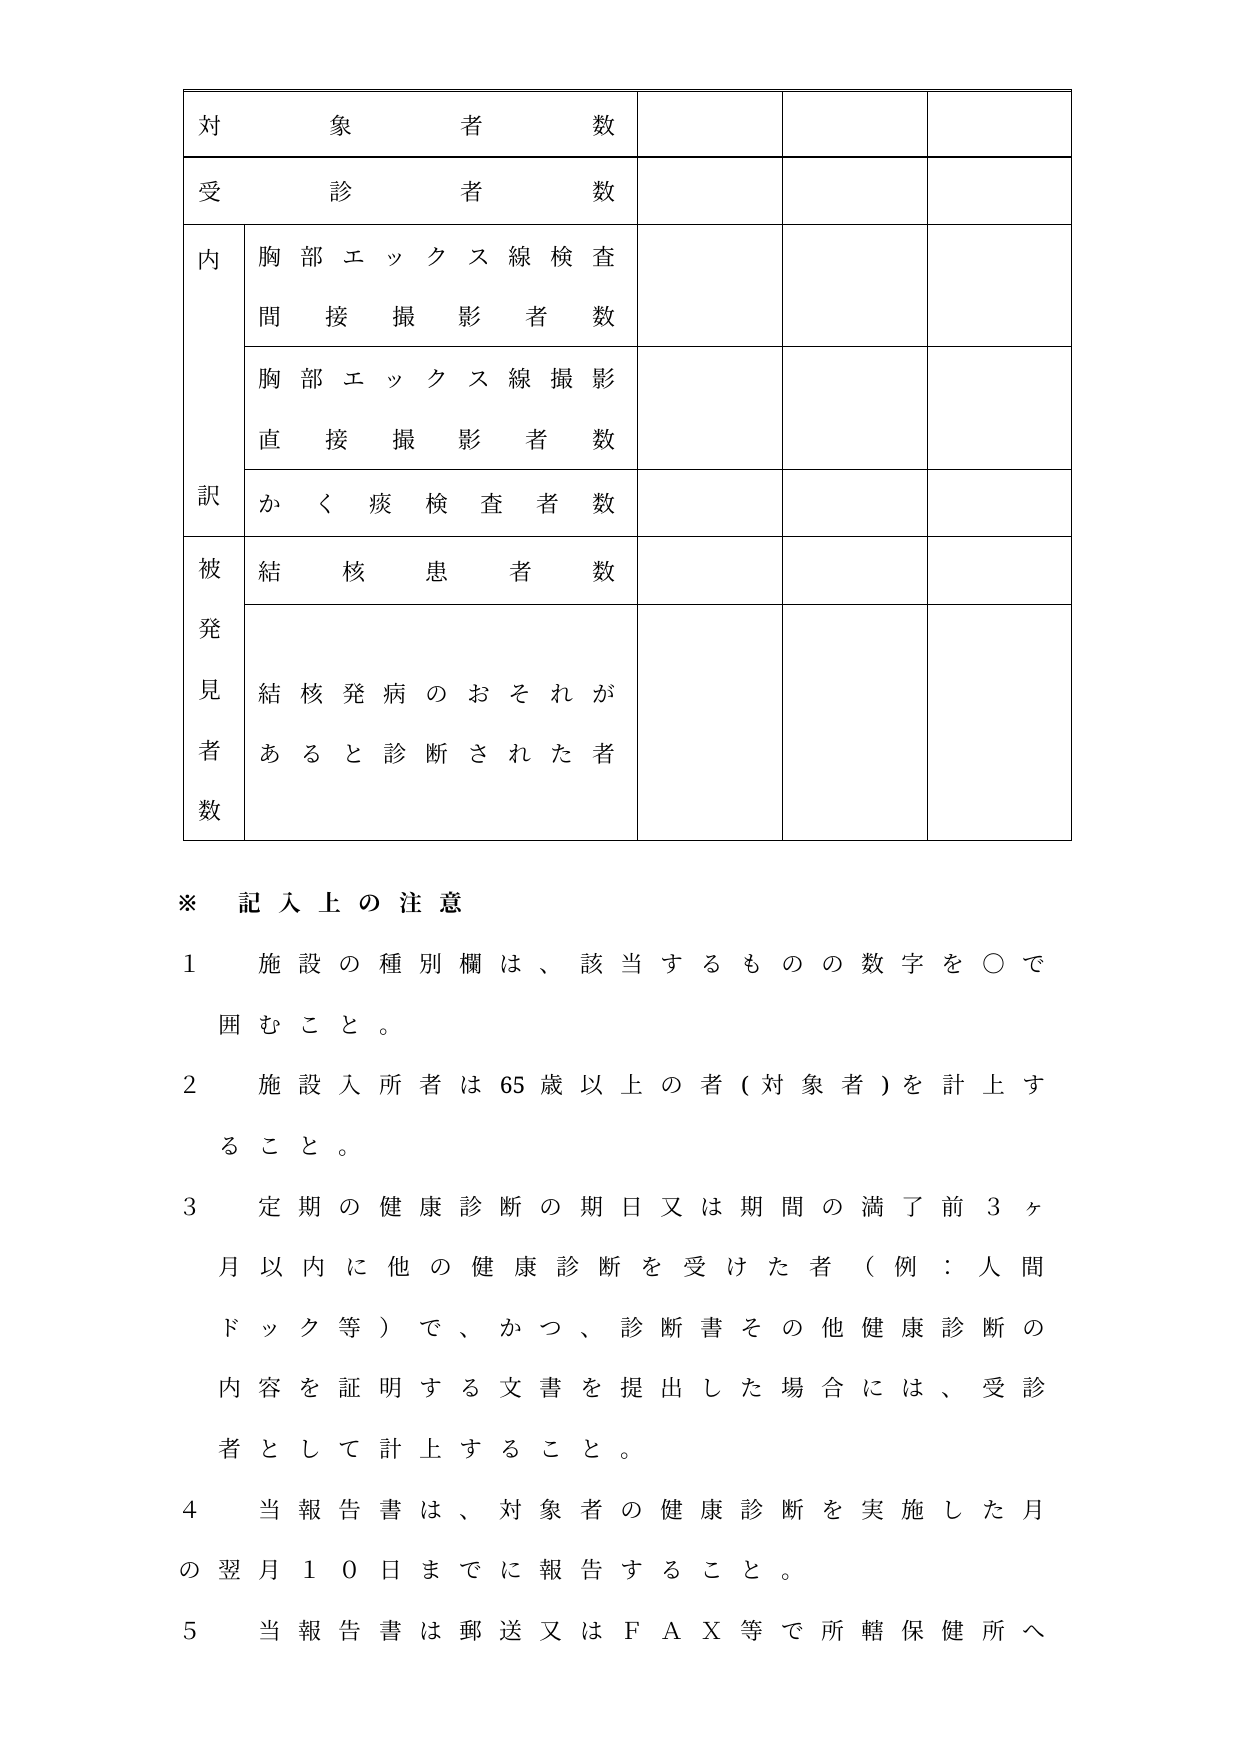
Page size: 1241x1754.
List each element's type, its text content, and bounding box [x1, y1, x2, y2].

table_cell [638, 470, 782, 536]
table_cell [638, 605, 782, 840]
table_cell 結核患者数 [245, 537, 637, 604]
table_cell かく痰検査者数 [245, 470, 637, 536]
table_cell [783, 347, 927, 468]
table_cell [638, 92, 782, 156]
text １ 施設の種別欄は、該当するものの数字を○で囲むこと。 [178, 932, 1062, 1053]
table_cell [928, 225, 1071, 346]
table_cell [928, 158, 1071, 224]
table_cell [638, 158, 782, 224]
table_cell [783, 537, 927, 604]
table_cell 結核発病のおそれがあると診断された者 [245, 605, 637, 840]
table_cell 被 発 見 者 数 [184, 537, 244, 840]
table_cell [928, 537, 1071, 604]
table_cell [783, 605, 927, 840]
table_cell [783, 158, 927, 224]
table_cell 胸部エックス線撮影直接撮影者数 [245, 347, 637, 468]
table_cell [928, 347, 1071, 468]
text ３ 定期の健康診断の期日又は期間の満了前３ヶ月以内に他の健康診断を受けた者（例：人間ドック等）で、かつ、診断書その他健康診断の内容を証明する文書を提出した場合には、受診者として計上すること。 [178, 1175, 1062, 1478]
table_cell 受診者数 [184, 158, 637, 224]
text ４ 当報告書は、対象者の健康診断を実施した月の翌月１０日までに報告すること。 [178, 1478, 1062, 1599]
table_cell 胸部エックス線検査間接撮影者数 [245, 225, 637, 346]
table_cell [638, 537, 782, 604]
table_cell 内訳 [184, 225, 244, 536]
table_cell [928, 605, 1071, 840]
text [178, 1599, 1062, 1660]
table_cell [928, 92, 1071, 156]
table_cell [783, 470, 927, 536]
table_cell [638, 347, 782, 468]
text ２ 施設入所者は65歳以上の者(対象者)を計上すること。 [178, 1053, 1062, 1175]
table_cell [638, 225, 782, 346]
text ※ 記入上の注意 [178, 872, 1062, 932]
table_cell 対象者数 [184, 92, 637, 156]
table_cell [928, 470, 1071, 536]
table_cell [783, 92, 927, 156]
table_cell [783, 225, 927, 346]
